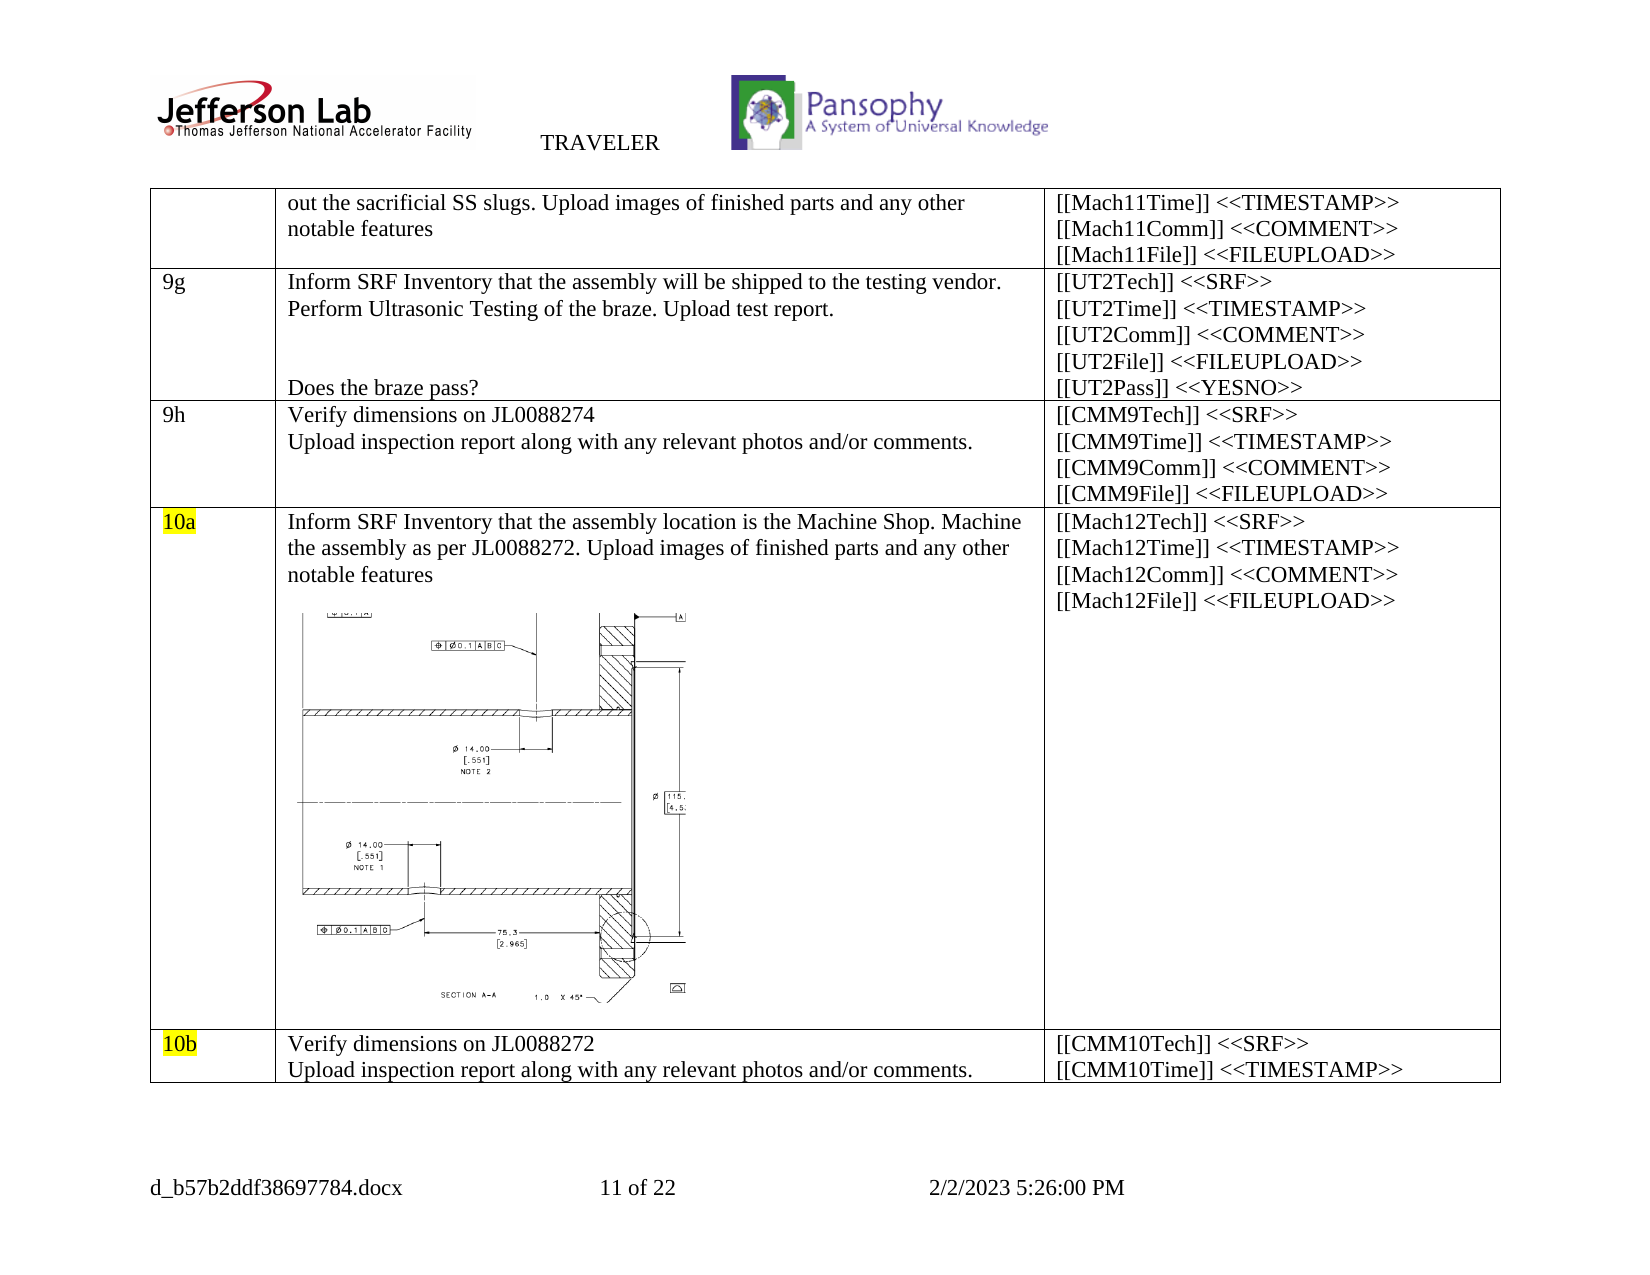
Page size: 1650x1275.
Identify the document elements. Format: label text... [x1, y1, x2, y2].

table_cell 9g [151, 269, 275, 400]
picture [287, 613, 686, 1003]
picture [731, 75, 1050, 150]
table_cell [[CMM9Tech]] <<SRF>> [[CMM9Time]] <<TIMESTAMP>> [[CMM9Comm]] <<COMMENT>> [[CMM9File]] <<FILEUPLOAD>> [1045, 401, 1500, 507]
picture [150, 75, 477, 150]
table_cell Inform SRF Inventory that the assembly location is the Machine Shop. Machine the assembly as per JL0088272. Upload images of finished parts and any other notable features [276, 508, 1044, 1028]
table_cell [[UT2Tech]] <<SRF>> [[UT2Time]] <<TIMESTAMP>> [[UT2Comm]] <<COMMENT>> [[UT2File]] <<FILEUPLOAD>> [[UT2Pass]] <<YESNO>> [1045, 269, 1500, 400]
table_cell [[Mach12Tech]] <<SRF>> [[Mach12Time]] <<TIMESTAMP>> [[Mach12Comm]] <<COMMENT>> [[Mach12File]] <<FILEUPLOAD>> [1045, 508, 1500, 1028]
table_cell 10b [151, 1030, 275, 1082]
table_cell 9h [151, 401, 275, 507]
table_cell [[Mach11Tech]] <<SRF>> [[Mach11Time]] <<TIMESTAMP>> [[Mach11Comm]] <<COMMENT>> [[Mach11File]] <<FILEUPLOAD>> [1045, 189, 1500, 268]
table_cell 10a [151, 508, 275, 1028]
table_cell Inform SRF Inventory that the assembly will be shipped to the testing vendor. Perform Ultrasonic Testing of the braze. Upload test report. Does the braze pass? [276, 269, 1044, 400]
table_cell 9f [151, 189, 275, 268]
table_cell Verify dimensions on JL0088272 Upload inspection report along with any relevant photos and/or comments. [276, 1030, 1044, 1082]
table_cell Verify dimensions on JL0088274 Upload inspection report along with any relevant photos and/or comments. [276, 401, 1044, 507]
table_cell [[CMM10Tech]] <<SRF>> [[CMM10Time]] <<TIMESTAMP>> [[CMM10Comm]] <<COMMENT>> [[CMM10File]] <<FILEUPLOAD>> [1045, 1030, 1500, 1082]
